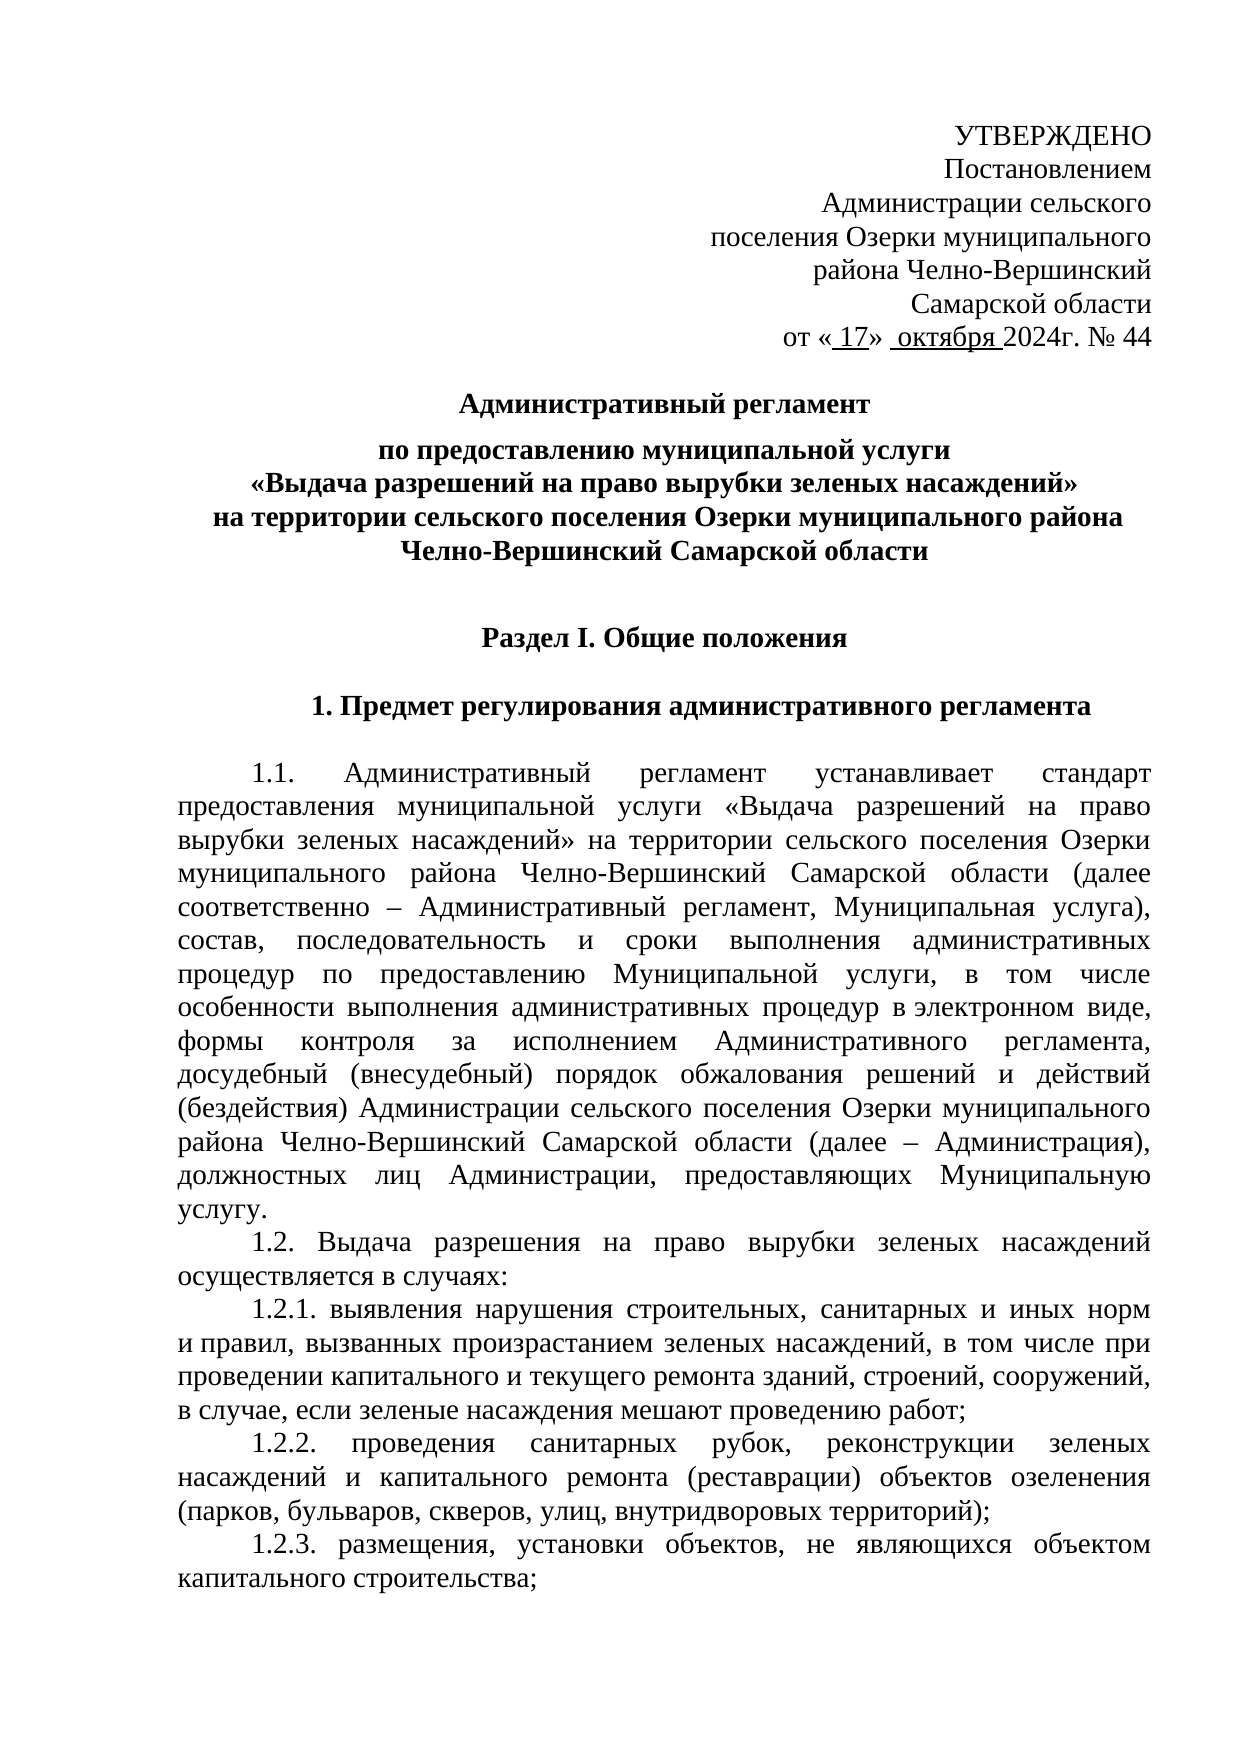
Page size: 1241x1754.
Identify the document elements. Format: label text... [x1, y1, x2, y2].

text Постановлением [679, 152, 1152, 185]
text Администрации сельского поселения Озерки муниципального района Челно-Вершинский [679, 185, 1152, 286]
text 1.2.2. проведения санитарных рубок, реконструкции зеленых насаждений и капитального ремонта (реставрации) объектов озеленения (парков, бульваров, скверов, улиц, внутридворовых территорий); [177, 1426, 1152, 1526]
text Административный регламент [177, 386, 1152, 420]
text по предоставлению муниципальной услуги [177, 432, 1152, 466]
text Самарской области [177, 286, 1152, 319]
text 1. Предмет регулирования административного регламента [177, 688, 1152, 721]
text от « 17» октября 2024г. № 44 [679, 319, 1152, 353]
text 1.2. Выдача разрешения на право вырубки зеленых насаждений осуществляется в случаях: [177, 1224, 1152, 1291]
text 1.2.1. выявления нарушения строительных, санитарных и иных норм и правил, вызванных произрастанием зеленых насаждений, в том числе при проведении капитального и текущего ремонта зданий, строений, сооружений, в случае, если зеленые насаждения мешают проведению работ; [177, 1291, 1152, 1426]
text на территории сельского поселения Озерки муниципального района Челно-Вершинский Самарской области [177, 499, 1152, 566]
text «Выдача разрешений на право вырубки зеленых насаждений» [177, 466, 1152, 499]
text УТВЕРЖДЕНО [679, 118, 1152, 152]
text 1.1. Административный регламент устанавливает стандарт предоставления муниципальной услуги «Выдача разрешений на право вырубки зеленых насаждений» на территории сельского поселения Озерки муниципального района Челно-Вершинский Самарской области (далее соответственно – Административный регламент, Муниципальная услуга), состав, последовательность и сроки выполнения административных процедур по предоставлению Муниципальной услуги, в том числе особенности выполнения административных процедур в электронном виде, формы контроля за исполнением Административного регламента, досудебный (внесудебный) порядок обжалования решений и действий (бездействия) Администрации сельского поселения Озерки муниципального района Челно-Вершинский Самарской области (далее – Администрация), должностных лиц Администрации, предоставляющих Муниципальную услугу. [177, 755, 1152, 1224]
text Раздел I. Общие положения [177, 621, 1152, 654]
text 1.2.3. размещения, установки объектов, не являющихся объектом капитального строительства; [177, 1526, 1152, 1593]
